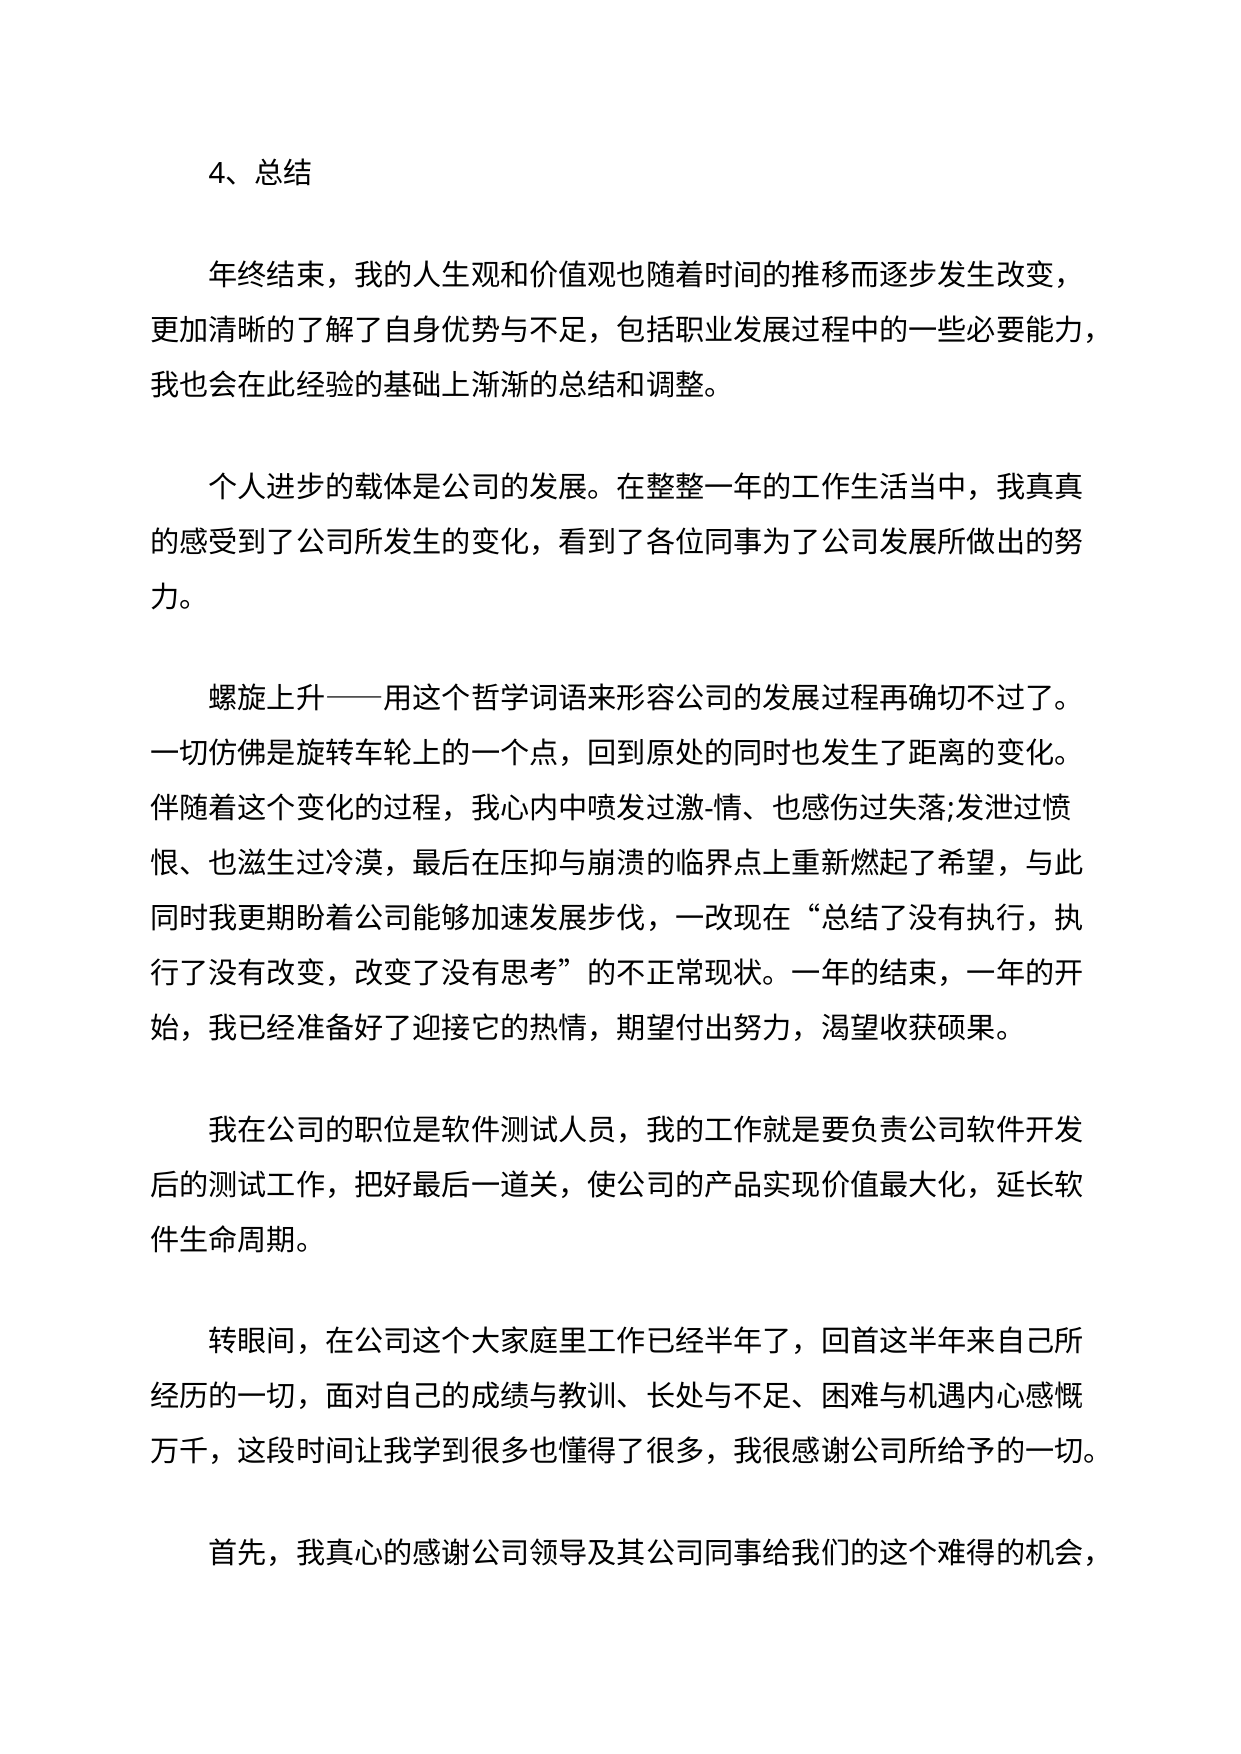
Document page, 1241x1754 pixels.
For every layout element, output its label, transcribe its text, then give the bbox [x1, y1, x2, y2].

text 我在公司的职位是软件测试人员，我的工作就是要负责公司软件开发后的测试工作，把好最后一道关，使公司的产品实现价值最大化，延长软件生命周期。 [150, 1106, 1090, 1258]
text 转眼间，在公司这个大家庭里工作已经半年了，回首这半年来自己所经历的一切，面对自己的成绩与教训、长处与不足、困难与机遇内心感慨万千，这段时间让我学到很多也懂得了很多，我很感谢公司所给予的一切。 [150, 1318, 1090, 1470]
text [150, 1529, 1090, 1572]
text 螺旋上升——用这个哲学词语来形容公司的发展过程再确切不过了。一切仿佛是旋转车轮上的一个点，回到原处的同时也发生了距离的变化。伴随着这个变化的过程，我心内中喷发过激-情、也感伤过失落;发泄过愤恨、也滋生过冷漠，最后在压抑与崩溃的临界点上重新燃起了希望，与此同时我更期盼着公司能够加速发展步伐，一改现在“总结了没有执行，执行了没有改变，改变了没有思考”的不正常现状。一年的结束，一年的开始，我已经准备好了迎接它的热情，期望付出努力，渴望收获硕果。 [150, 675, 1090, 1047]
text 4、总结 [150, 150, 1090, 192]
text 年终结束，我的人生观和价值观也随着时间的推移而逐步发生改变，更加清晰的了解了自身优势与不足，包括职业发展过程中的一些必要能力，我也会在此经验的基础上渐渐的总结和调整。 [150, 252, 1090, 404]
text 个人进步的载体是公司的发展。在整整一年的工作生活当中，我真真的感受到了公司所发生的变化，看到了各位同事为了公司发展所做出的努力。 [150, 463, 1090, 616]
